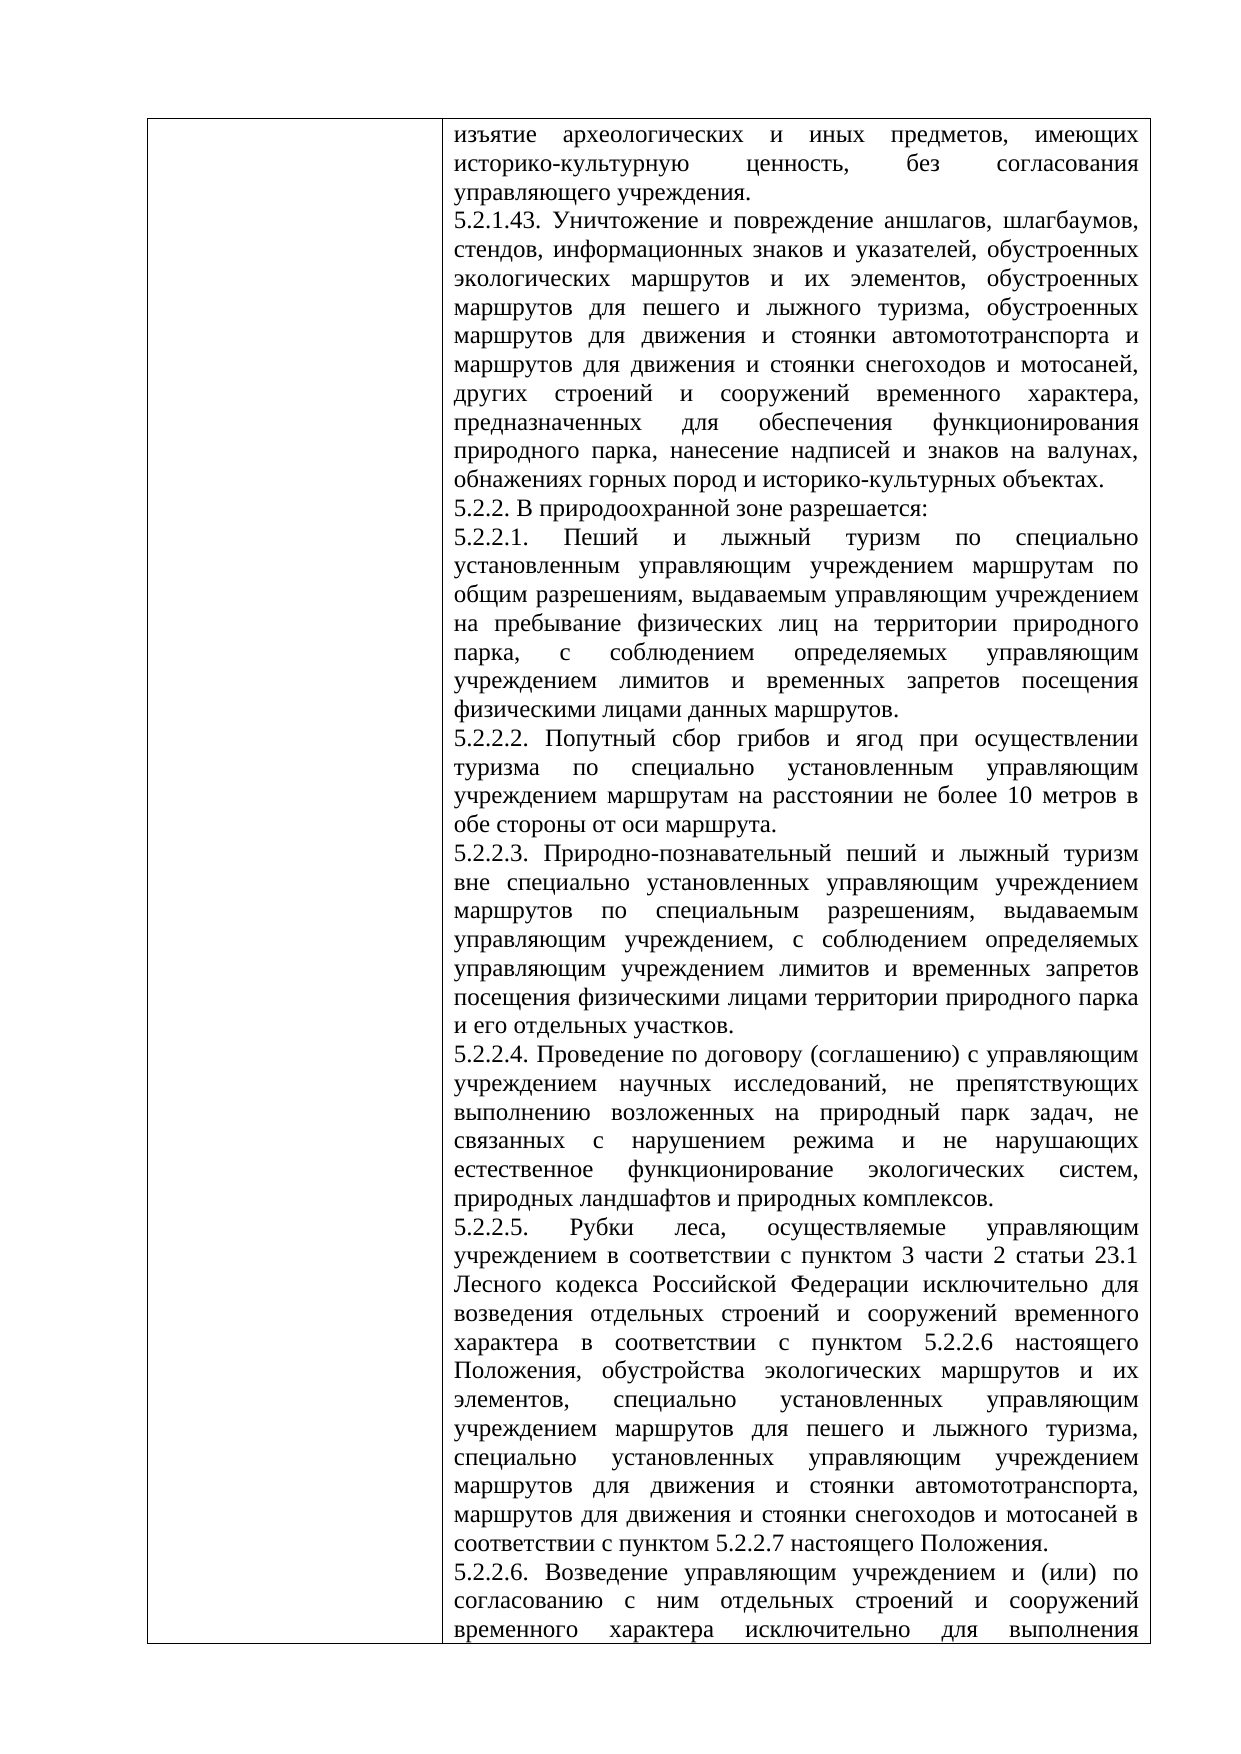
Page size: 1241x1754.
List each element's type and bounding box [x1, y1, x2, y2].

table_cell [443, 119, 1150, 1643]
table_cell [148, 119, 442, 1643]
